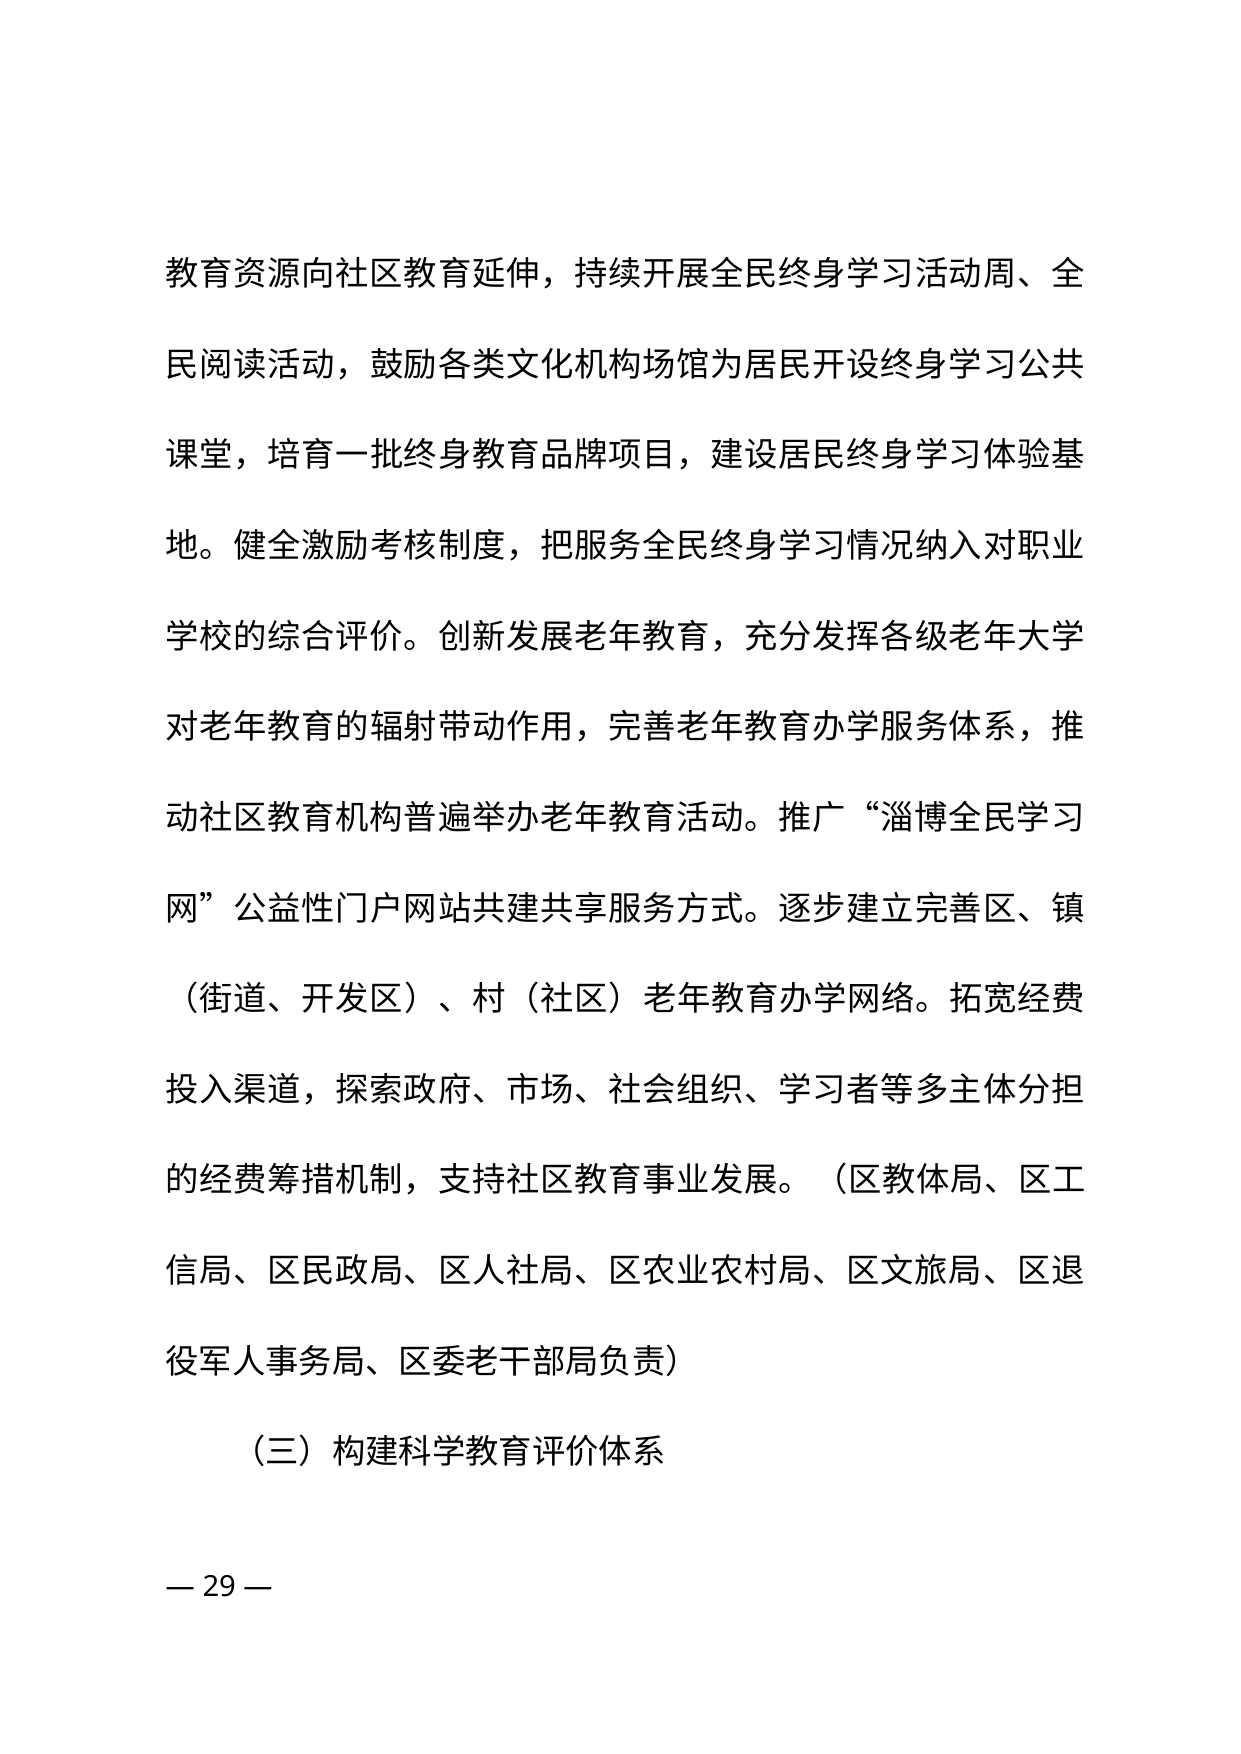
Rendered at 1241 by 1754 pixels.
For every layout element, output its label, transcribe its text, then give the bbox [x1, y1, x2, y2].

text （三）构建科学教育评价体系 [165, 1404, 1087, 1494]
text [165, 226, 1087, 1404]
